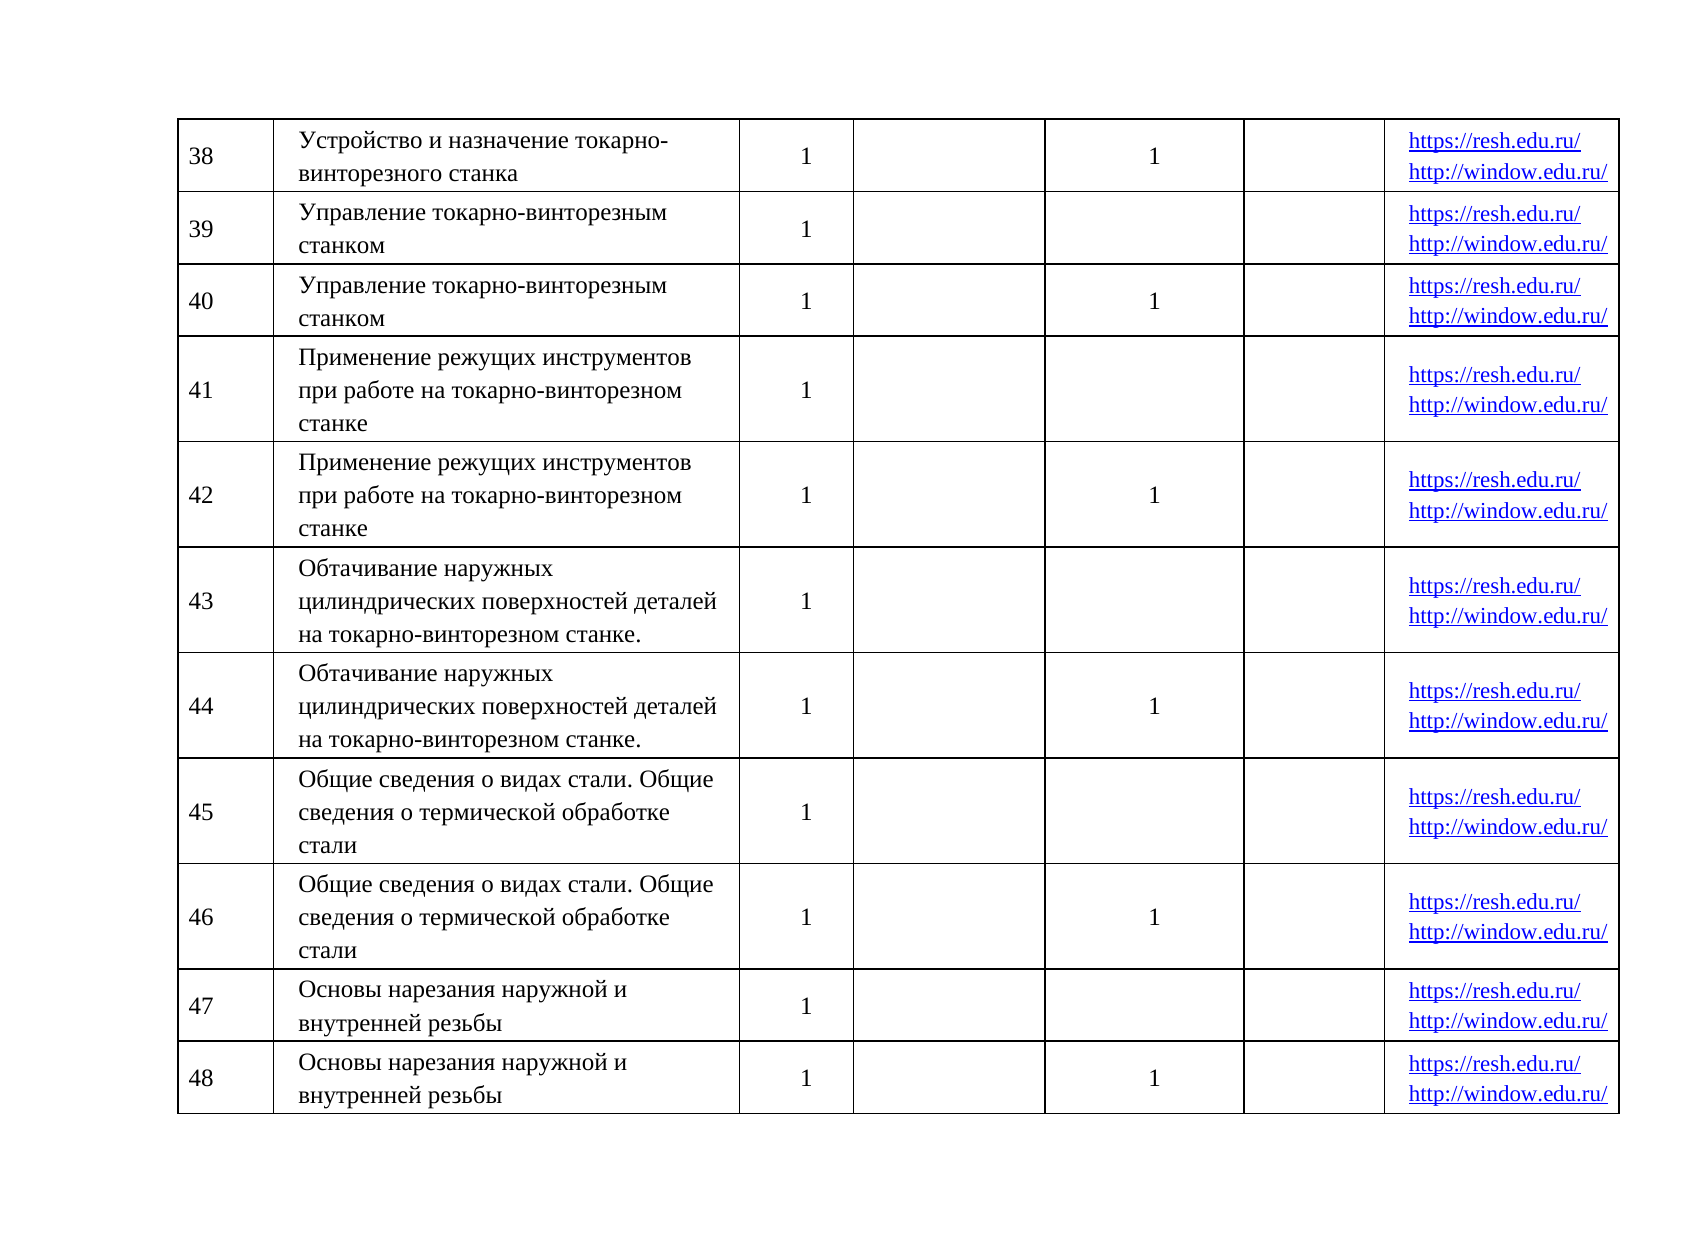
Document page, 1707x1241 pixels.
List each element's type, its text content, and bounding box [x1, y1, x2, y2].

table_cell [1245, 548, 1384, 652]
table_cell [854, 548, 1044, 652]
table_cell 1 [740, 337, 853, 441]
table_cell Общие сведения о видах стали. Общие сведения о термической обработке стали [274, 759, 739, 862]
table_cell [1245, 1042, 1384, 1113]
table_cell https://resh.edu.ru/ http://window.edu.ru/ [1385, 265, 1618, 335]
table_cell Применение режущих инструментов при работе на токарно-винторезном станке [274, 337, 739, 441]
table_cell 42 [179, 442, 273, 546]
table_cell 1 [740, 265, 853, 335]
table_cell https://resh.edu.ru/ http://window.edu.ru/ [1385, 442, 1618, 546]
table_cell 1 [740, 442, 853, 546]
table_cell Обтачивание наружных цилиндрических поверхностей деталей на токарно-винторезном станке. [274, 653, 739, 757]
table_cell 1 [1046, 864, 1243, 968]
table_cell 44 [179, 653, 273, 757]
table_cell 1 [1046, 653, 1243, 757]
table_cell [854, 1042, 1044, 1113]
table_cell [854, 192, 1044, 263]
table_cell Обтачивание наружных цилиндрических поверхностей деталей на токарно-винторезном станке. [274, 548, 739, 652]
table_cell 1 [1046, 1042, 1243, 1113]
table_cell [1385, 120, 1618, 191]
table_cell 46 [179, 864, 273, 968]
table_cell 1 [740, 548, 853, 652]
table_cell Управление токарно-винторезным станком [274, 265, 739, 335]
table_cell 1 [1046, 442, 1243, 546]
table_cell [1245, 265, 1384, 335]
table_cell [854, 970, 1044, 1040]
table_cell 1 [1046, 120, 1243, 191]
table_cell https://resh.edu.ru/ http://window.edu.ru/ [1385, 864, 1618, 968]
table_cell 40 [179, 265, 273, 335]
table_cell [1046, 548, 1243, 652]
table_cell [854, 120, 1044, 191]
table_cell 1 [740, 192, 853, 263]
table_cell 1 [740, 653, 853, 757]
table_cell Управление токарно-винторезным станком [274, 192, 739, 263]
table_cell [1046, 759, 1243, 862]
table_cell Общие сведения о видах стали. Общие сведения о термической обработке стали [274, 864, 739, 968]
table_cell [1245, 337, 1384, 441]
table_cell Основы нарезания наружной и внутренней резьбы [274, 970, 739, 1040]
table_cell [1385, 192, 1618, 263]
table_cell https://resh.edu.ru/ http://window.edu.ru/ [1385, 337, 1618, 441]
table_cell 1 [1046, 265, 1243, 335]
table_cell [1046, 337, 1243, 441]
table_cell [1385, 970, 1618, 1040]
table_cell 1 [740, 864, 853, 968]
table_cell 38 [179, 120, 273, 191]
table_cell [854, 864, 1044, 968]
table_cell [1046, 970, 1243, 1040]
table_cell 48 [179, 1042, 273, 1113]
table_cell 45 [179, 759, 273, 862]
table_cell Основы нарезания наружной и внутренней резьбы [274, 1042, 739, 1113]
table_cell 41 [179, 337, 273, 441]
table_cell [1245, 120, 1384, 191]
table_cell https://resh.edu.ru/ http://window.edu.ru/ [1385, 548, 1618, 652]
table_cell [1245, 970, 1384, 1040]
table_cell [854, 442, 1044, 546]
table_cell 1 [740, 759, 853, 862]
table_cell [854, 653, 1044, 757]
table_cell [1245, 442, 1384, 546]
table_cell [1245, 653, 1384, 757]
table_cell [1046, 192, 1243, 263]
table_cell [274, 120, 739, 191]
table_cell Применение режущих инструментов при работе на токарно-винторезном станке [274, 442, 739, 546]
table_cell [1245, 192, 1384, 263]
table_cell [854, 759, 1044, 862]
table_cell https://resh.edu.ru/ http://window.edu.ru/ [1385, 653, 1618, 757]
table_cell 39 [179, 192, 273, 263]
table_cell https://resh.edu.ru/ http://window.edu.ru/ [1385, 759, 1618, 862]
table_cell [1245, 759, 1384, 862]
table_cell [1245, 864, 1384, 968]
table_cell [1385, 1042, 1618, 1113]
table_cell 1 [740, 120, 853, 191]
table_cell [854, 337, 1044, 441]
table_cell 47 [179, 970, 273, 1040]
table_cell 1 [740, 1042, 853, 1113]
table_cell [854, 265, 1044, 335]
table_cell 1 [740, 970, 853, 1040]
table_cell 43 [179, 548, 273, 652]
